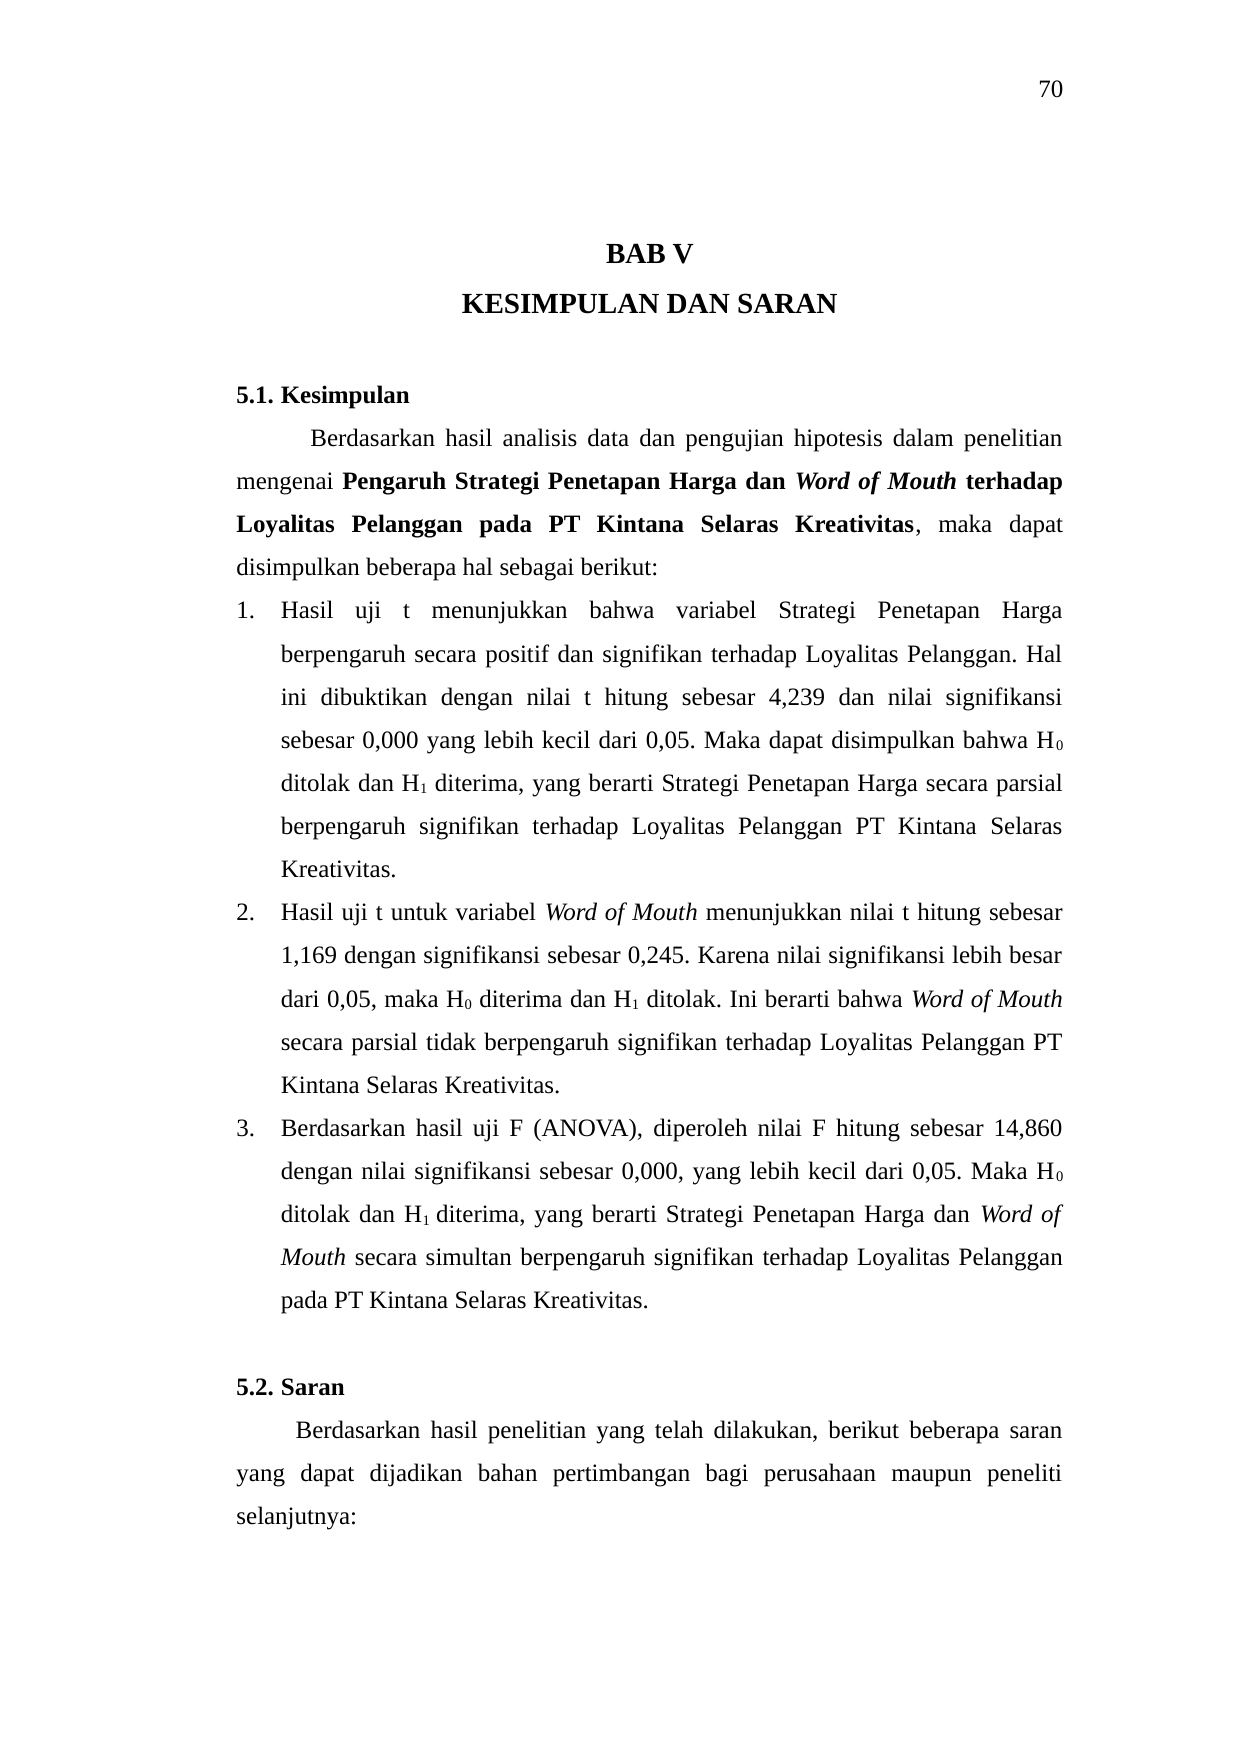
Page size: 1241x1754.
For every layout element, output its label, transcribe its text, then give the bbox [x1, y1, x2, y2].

text Saran [236, 1372, 1063, 1401]
list Berdasarkan hasil uji F (ANOVA), diperoleh nilai F hitung sebesar 14,860 dengan nilai signifikansi sebesar 0,000, yang lebih kecil dari 0,05. Maka H0 ditolak dan H1 diterima, yang berarti Strategi Penetapan Harga dan Word of Mouth secara simultan berpengaruh signifikan terhadap Loyalitas Pelanggan pada PT Kintana Selaras Kreativitas. [236, 1113, 1063, 1314]
subtitle BAB V KESIMPULAN DAN SARAN [236, 236, 1063, 320]
list Hasil uji t menunjukkan bahwa variabel Strategi Penetapan Harga berpengaruh secara positif dan signifikan terhadap Loyalitas Pelanggan. Hal ini dibuktikan dengan nilai t hitung sebesar 4,239 dan nilai signifikansi sebesar 0,000 yang lebih kecil dari 0,05. Maka dapat disimpulkan bahwa H0 ditolak dan H1 diterima, yang berarti Strategi Penetapan Harga secara parsial berpengaruh signifikan terhadap Loyalitas Pelanggan PT Kintana Selaras Kreativitas. [236, 596, 1063, 883]
text Berdasarkan hasil penelitian yang telah dilakukan, berikut beberapa saran yang dapat dijadikan bahan pertimbangan bagi perusahaan maupun peneliti selanjutnya: [236, 1415, 1063, 1530]
text Kesimpulan [236, 380, 1063, 409]
list Hasil uji t untuk variabel Word of Mouth menunjukkan nilai t hitung sebesar 1,169 dengan signifikansi sebesar 0,245. Karena nilai signifikansi lebih besar dari 0,05, maka H0 diterima dan H1 ditolak. Ini berarti bahwa Word of Mouth secara parsial tidak berpengaruh signifikan terhadap Loyalitas Pelanggan PT Kintana Selaras Kreativitas. [236, 897, 1063, 1099]
text Berdasarkan hasil analisis data dan pengujian hipotesis dalam penelitian mengenai Pengaruh Strategi Penetapan Harga dan Word of Mouth terhadap Loyalitas Pelanggan pada PT Kintana Selaras Kreativitas, maka dapat disimpulkan beberapa hal sebagai berikut: [236, 423, 1063, 581]
